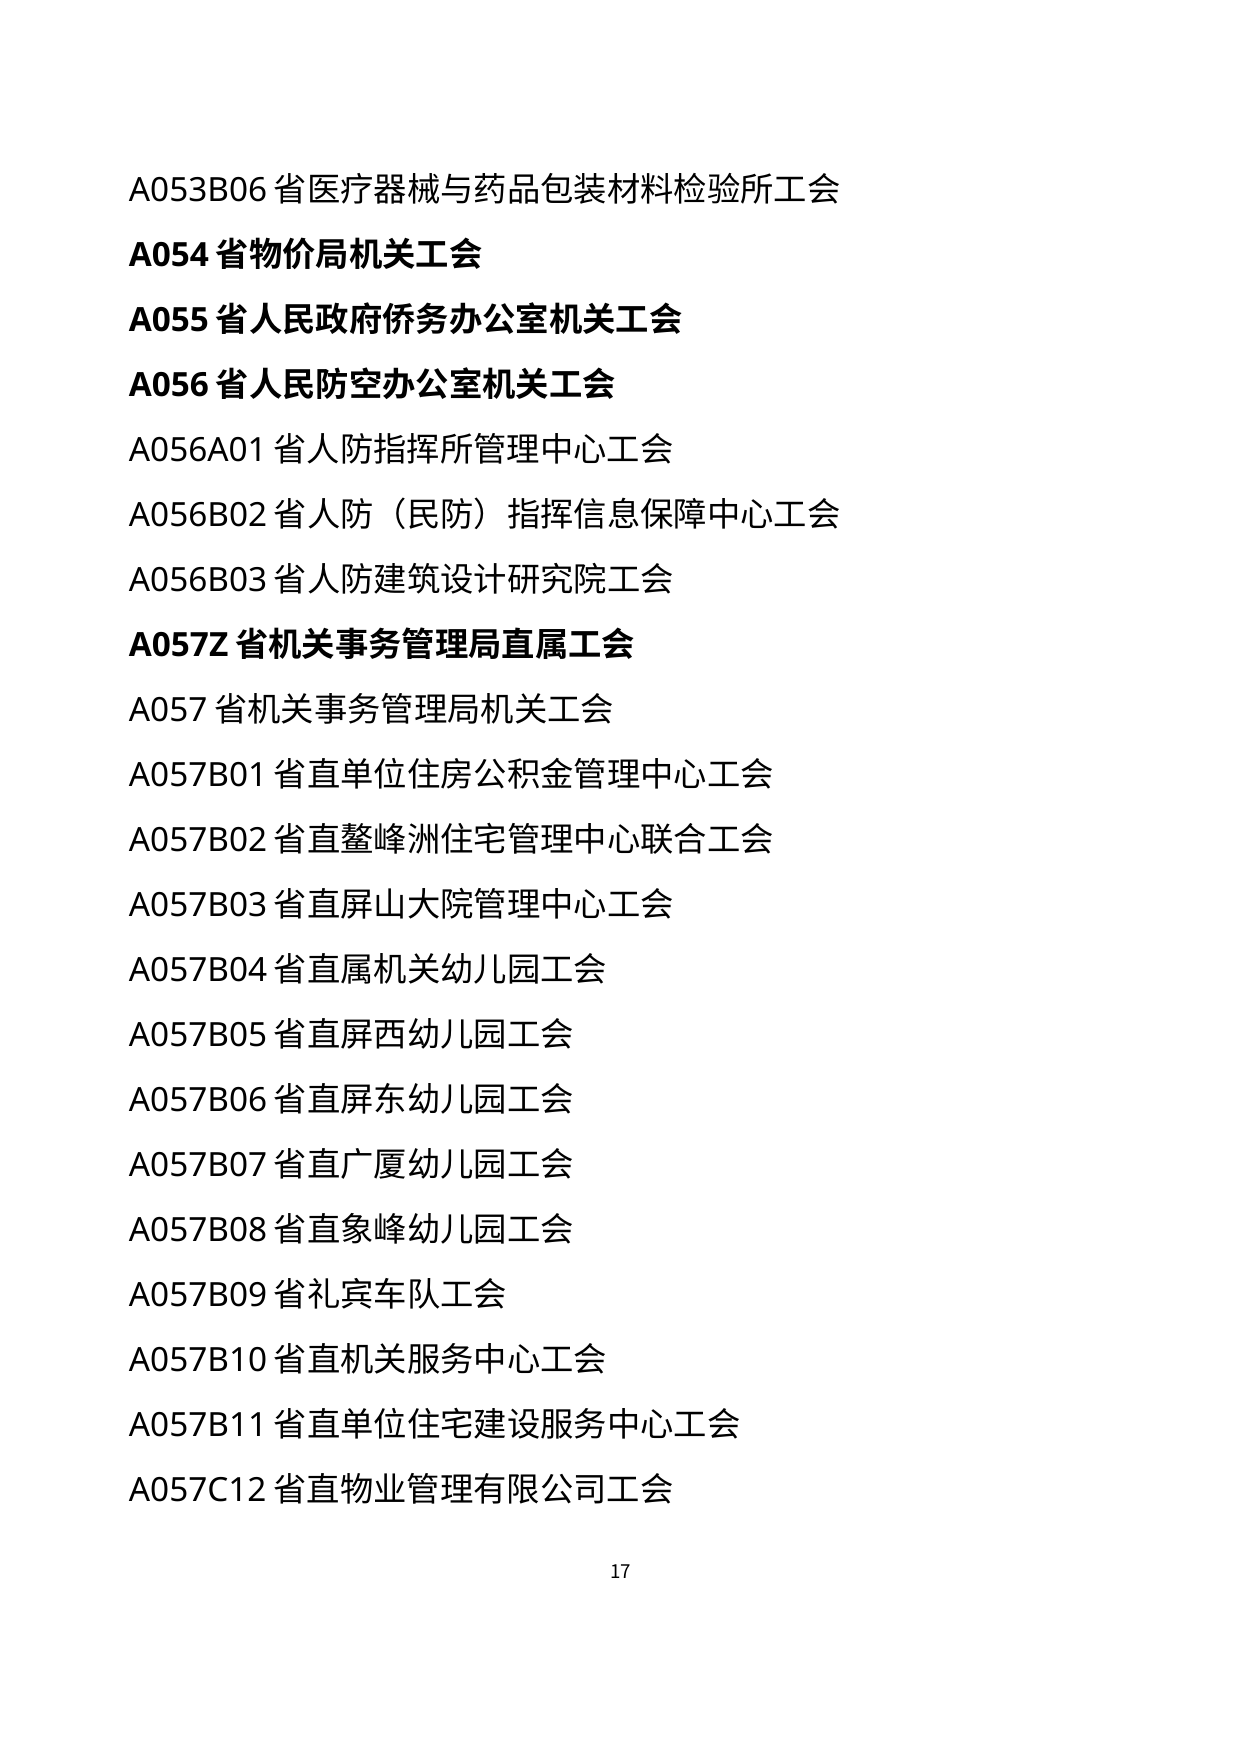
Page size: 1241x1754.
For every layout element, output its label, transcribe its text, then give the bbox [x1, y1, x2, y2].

table_cell A056B02省人防（民防）指挥信息保障中心工会 [118, 479, 1103, 544]
table_cell A056A01省人防指挥所管理中心工会 [118, 414, 1103, 479]
table_cell A057B02省直鳌峰洲住宅管理中心联合工会 [118, 804, 1103, 869]
table_cell A056省人民防空办公室机关工会 [118, 349, 1103, 414]
table_cell A057B08省直象峰幼儿园工会 [118, 1194, 1103, 1259]
table_cell A057B05省直屏西幼儿园工会 [118, 999, 1103, 1064]
table_cell A057Z省机关事务管理局直属工会 [118, 609, 1103, 674]
table_cell A053B06省医疗器械与药品包装材料检验所工会 [118, 154, 1103, 219]
table_cell A057B06省直屏东幼儿园工会 [118, 1064, 1103, 1129]
table_cell A055省人民政府侨务办公室机关工会 [118, 284, 1103, 349]
table_cell A057B01省直单位住房公积金管理中心工会 [118, 739, 1103, 804]
table_cell A057C12省直物业管理有限公司工会 [118, 1454, 1103, 1519]
table_cell A057B03省直屏山大院管理中心工会 [118, 869, 1103, 934]
table_cell A056B03省人防建筑设计研究院工会 [118, 544, 1103, 609]
table_cell A057B11省直单位住宅建设服务中心工会 [118, 1389, 1103, 1454]
table_cell A057B07省直广厦幼儿园工会 [118, 1129, 1103, 1194]
table_cell A057B10省直机关服务中心工会 [118, 1324, 1103, 1389]
table_cell A057B09省礼宾车队工会 [118, 1259, 1103, 1324]
table_cell A057省机关事务管理局机关工会 [118, 674, 1103, 739]
table_cell A054省物价局机关工会 [118, 219, 1103, 284]
table_cell A057B04省直属机关幼儿园工会 [118, 934, 1103, 999]
